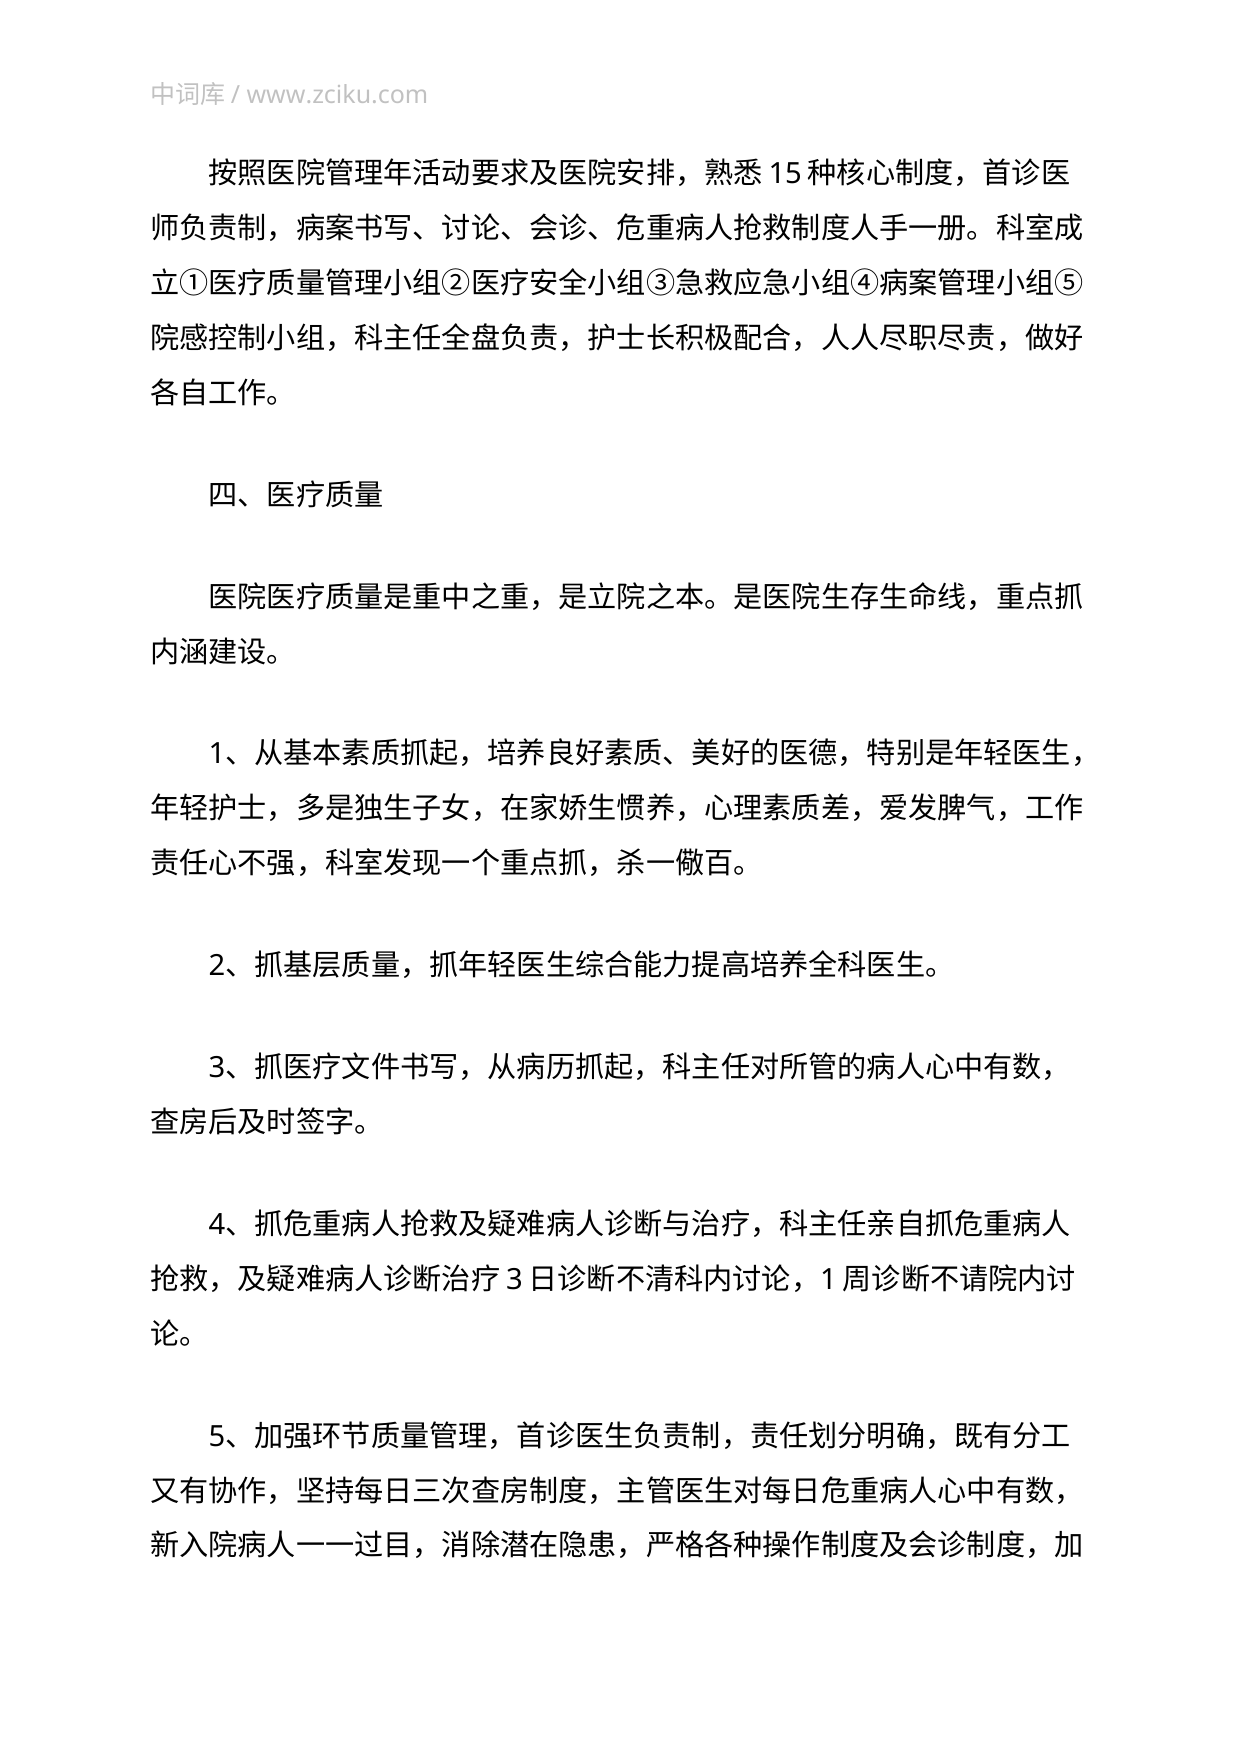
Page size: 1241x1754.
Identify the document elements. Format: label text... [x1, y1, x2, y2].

text 4、抓危重病人抢救及疑难病人诊断与治疗，科主任亲自抓危重病人抢救，及疑难病人诊断治疗3日诊断不清科内讨论，1周诊断不请院内讨论。 [150, 1200, 1090, 1353]
text 1、从基本素质抓起，培养良好素质、美好的医德，特别是年轻医生，年轻护士，多是独生子女，在家娇生惯养，心理素质差，爱发脾气，工作责任心不强，科室发现一个重点抓，杀一儆百。 [150, 730, 1090, 882]
text 四、医疗质量 [150, 471, 1090, 514]
text 医院医疗质量是重中之重，是立院之本。是医院生存生命线，重点抓内涵建设。 [150, 573, 1090, 670]
text 3、抓医疗文件书写，从病历抓起，科主任对所管的病人心中有数，查房后及时签字。 [150, 1043, 1090, 1141]
text 按照医院管理年活动要求及医院安排，熟悉15种核心制度，首诊医师负责制，病案书写、讨论、会诊、危重病人抢救制度人手一册。科室成立①医疗质量管理小组②医疗安全小组③急救应急小组④病案管理小组⑤院感控制小组，科主任全盘负责，护士长积极配合，人人尽职尽责，做好各自工作。 [150, 150, 1090, 412]
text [150, 1412, 1090, 1564]
text 2、抓基层质量，抓年轻医生综合能力提高培养全科医生。 [150, 942, 1090, 984]
